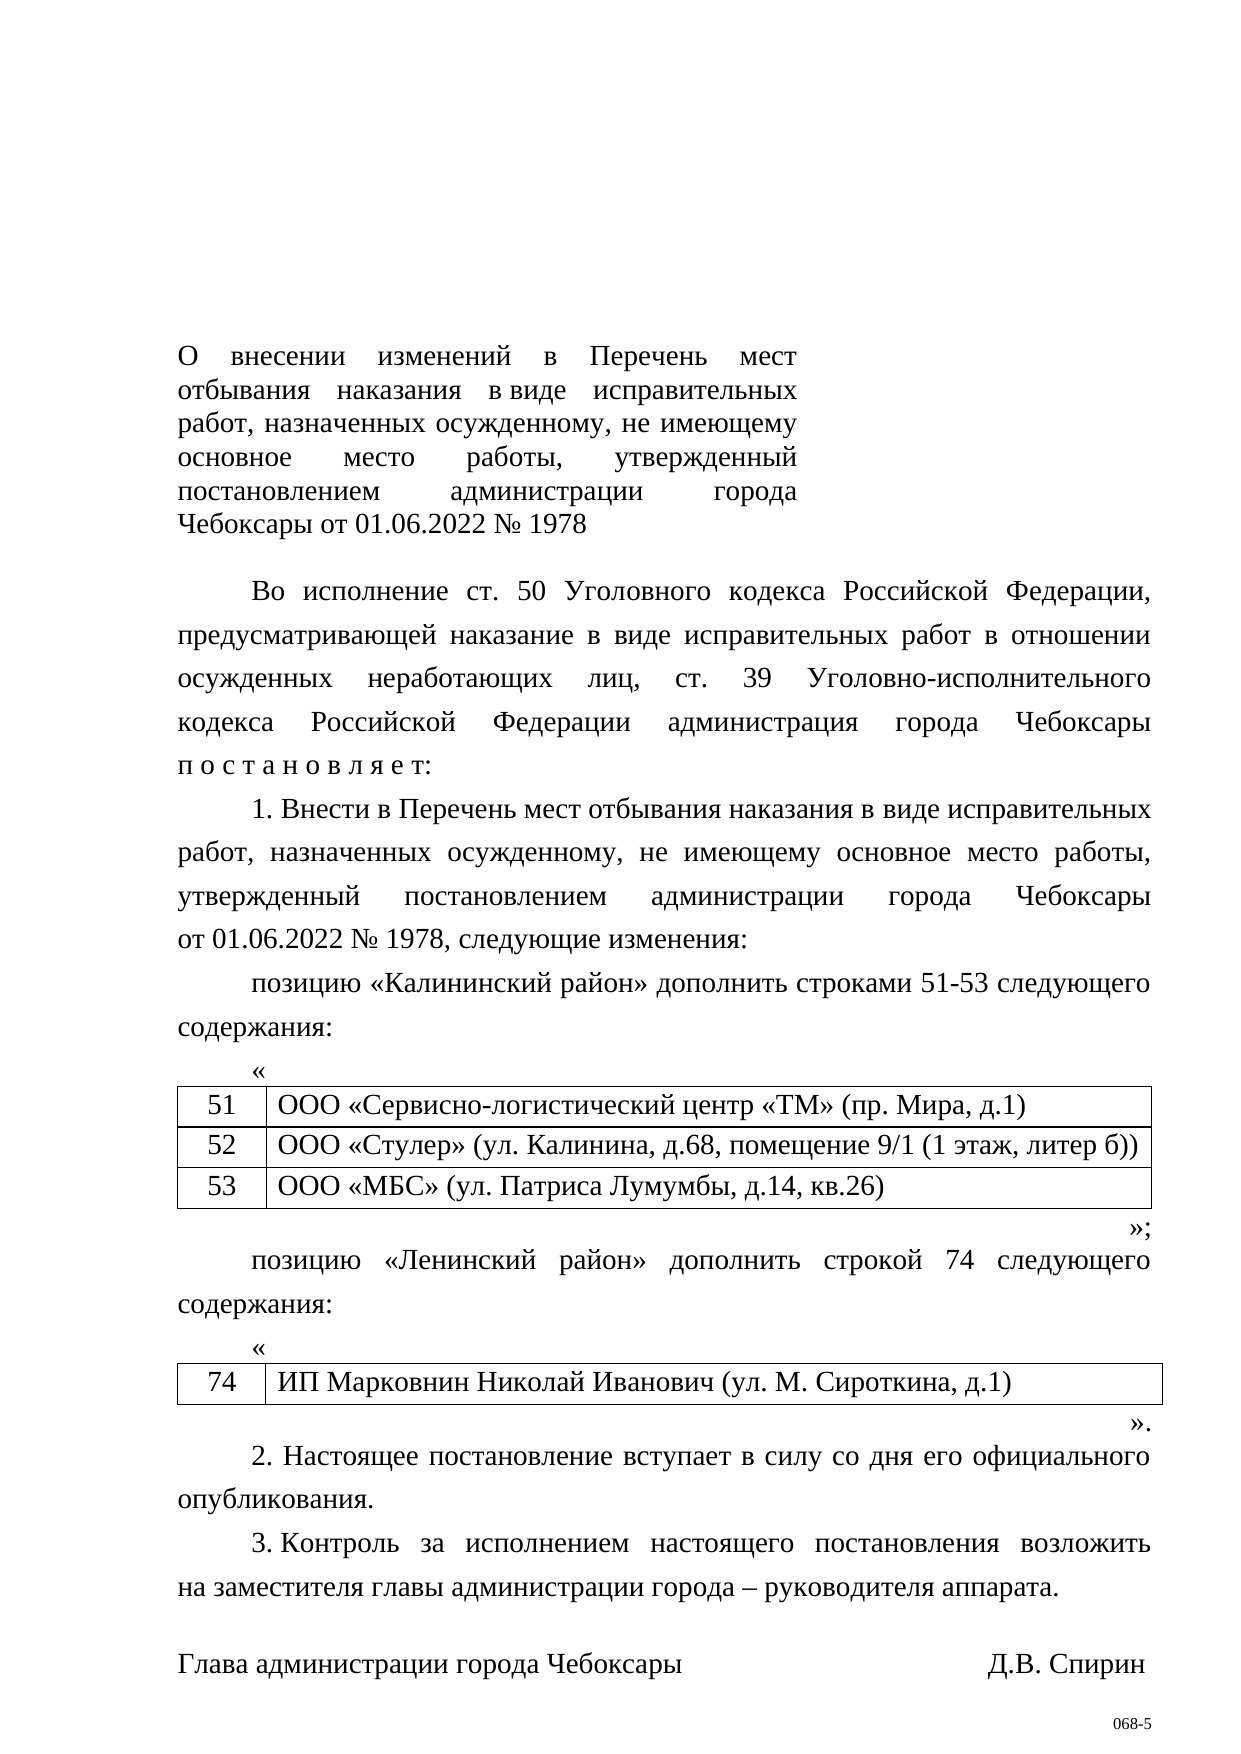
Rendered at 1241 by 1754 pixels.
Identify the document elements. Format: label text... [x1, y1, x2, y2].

text »; [251, 1209, 1152, 1242]
table_cell ООО «Стулер» (ул. Калинина, д.68, помещение 9/1 (1 этаж, литер б)) [267, 1128, 1151, 1167]
table_cell 53 [178, 1168, 266, 1208]
table_cell ООО «МБС» (ул. Патриса Лумумбы, д.14, кв.26) [267, 1168, 1151, 1208]
text Глава администрации города Чебоксары Д.В. Спирин [177, 1646, 1152, 1679]
text О внесении изменений в Перечень мест отбывания наказания в виде исправительных работ, назначенных осужденному, не имеющему основное место работы, утвержденный постановлением администрации города Чебоксары от 01.06.2022 № 1978 [177, 338, 797, 540]
text позицию «Ленинский район» дополнить строкой 74 следующего содержания: [177, 1242, 1152, 1319]
table_cell 52 [178, 1128, 266, 1167]
table_header 74 [178, 1364, 265, 1403]
text 2. Настоящее постановление вступает в силу со дня его официального опубликования. [177, 1438, 1152, 1515]
table_header ООО «Сервисно-логистический центр «ТМ» (пр. Мира, д.1) [267, 1087, 1151, 1126]
text ». [251, 1405, 1152, 1438]
text позицию «Калининский район» дополнить строками 51-53 следующего содержания: [177, 965, 1152, 1042]
table_header ИП Марковнин Николай Иванович (ул. М. Сироткина, д.1) [266, 1364, 1162, 1403]
text Во исполнение ст. 50 Уголовного кодекса Российской Федерации, предусматривающей наказание в виде исправительных работ в отношении осужденных неработающих лиц, ст. 39 Уголовно-исполнительного кодекса Российской Федерации администрация города Чебоксары п о с т а н о в л я е т: [177, 573, 1152, 781]
text « [177, 1329, 1152, 1363]
list Внести в Перечень мест отбывания наказания в виде исправительных работ, назначенных осужденному, не имеющему основное место работы, утвержденный постановлением администрации города Чебоксары от 01.06.2022 № 1978, следующие изменения: [177, 791, 1152, 955]
table_header 51 [178, 1087, 266, 1126]
text « [177, 1052, 1152, 1086]
text 3. Контроль за исполнением настоящего постановления возложить на заместителя главы администрации города – руководителя аппарата. [177, 1525, 1152, 1602]
